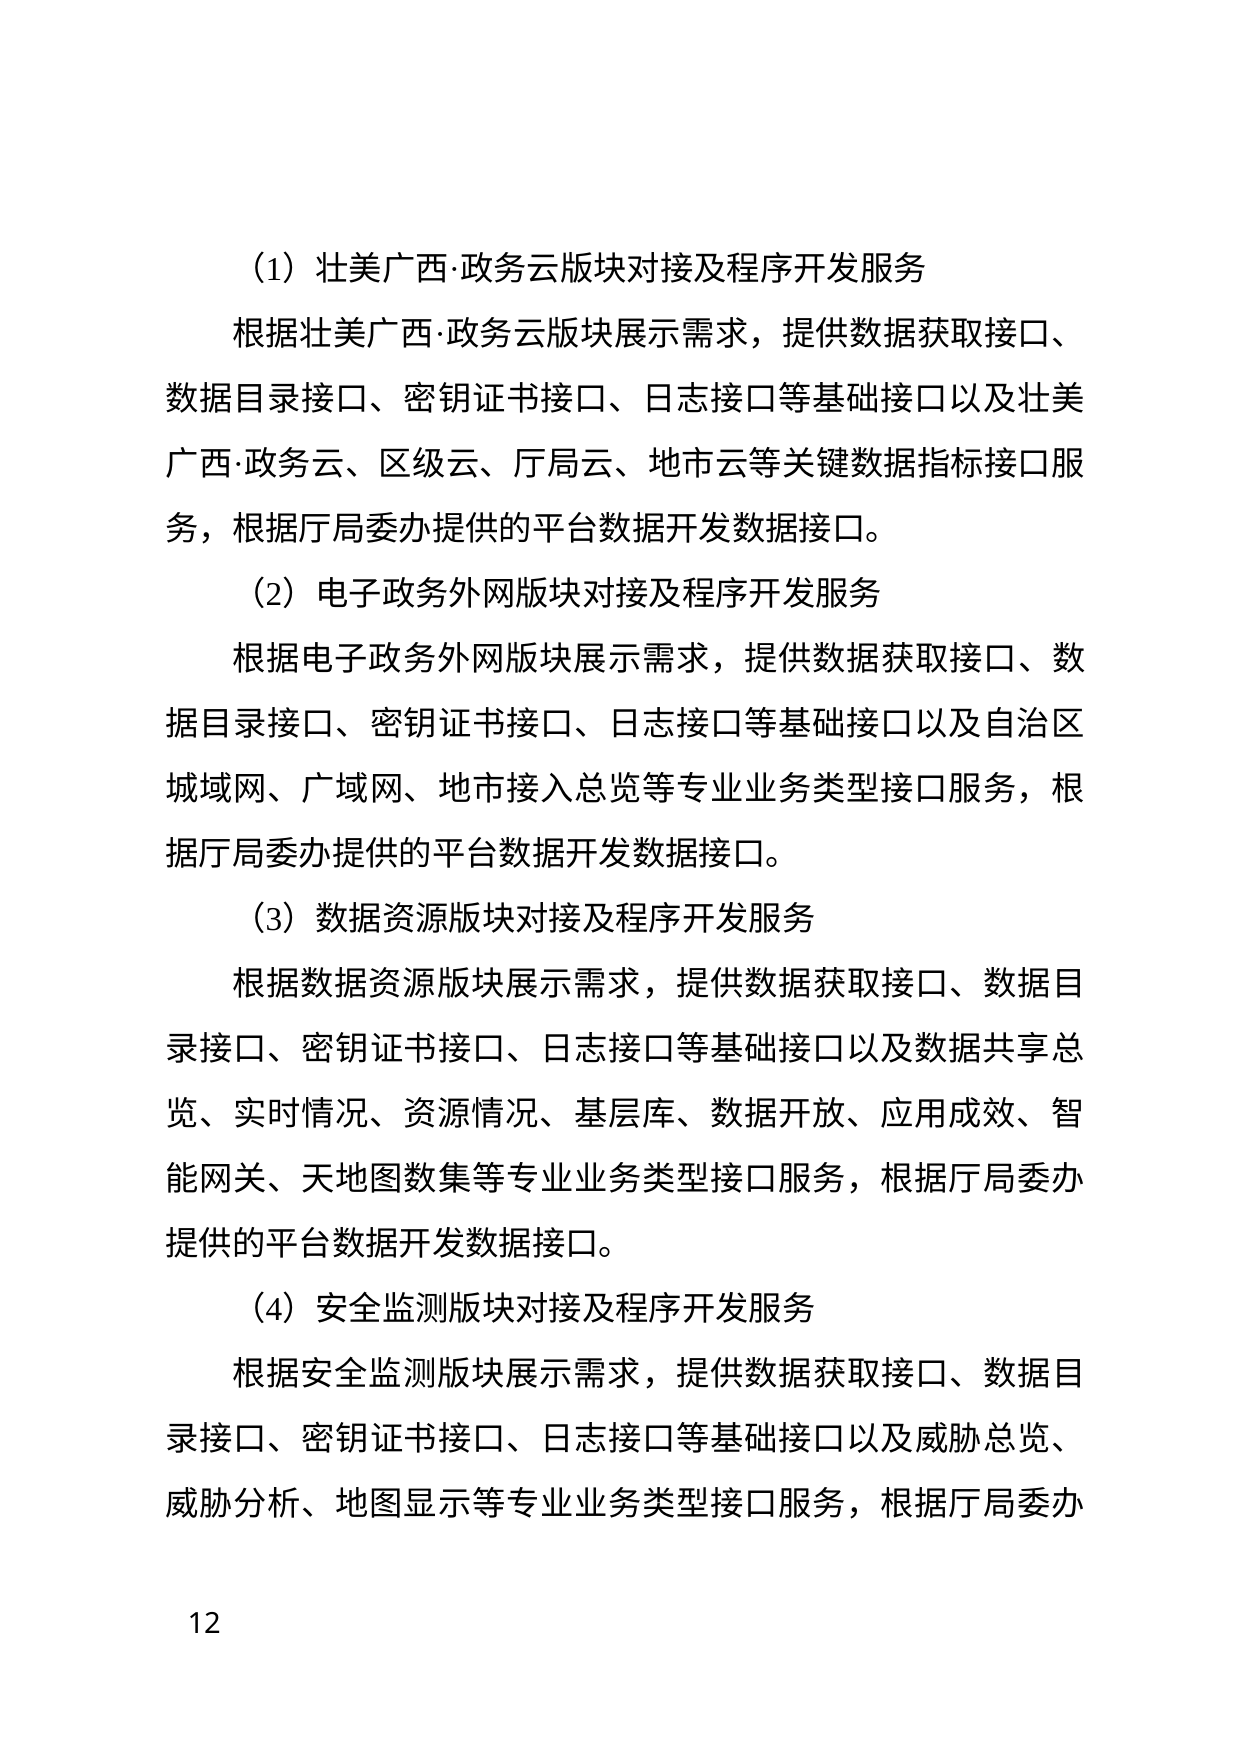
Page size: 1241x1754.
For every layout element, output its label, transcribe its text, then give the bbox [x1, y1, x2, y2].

text （4）安全监测版块对接及程序开发服务 [165, 1273, 1087, 1338]
text （1）壮美广西·政务云版块对接及程序开发服务 [165, 233, 1087, 298]
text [165, 1338, 1087, 1533]
text 根据电子政务外网版块展示需求，提供数据获取接口、数据目录接口、密钥证书接口、日志接口等基础接口以及自治区城域网、广域网、地市接入总览等专业业务类型接口服务，根据厅局委办提供的平台数据开发数据接口。 [165, 623, 1087, 883]
text 根据数据资源版块展示需求，提供数据获取接口、数据目录接口、密钥证书接口、日志接口等基础接口以及数据共享总览、实时情况、资源情况、基层库、数据开放、应用成效、智能网关、天地图数集等专业业务类型接口服务，根据厅局委办提供的平台数据开发数据接口。 [165, 948, 1087, 1273]
text （2）电子政务外网版块对接及程序开发服务 [165, 558, 1087, 623]
text 根据壮美广西·政务云版块展示需求，提供数据获取接口、数据目录接口、密钥证书接口、日志接口等基础接口以及壮美广西·政务云、区级云、厅局云、地市云等关键数据指标接口服务，根据厅局委办提供的平台数据开发数据接口。 [165, 298, 1087, 558]
text （3）数据资源版块对接及程序开发服务 [165, 883, 1087, 948]
